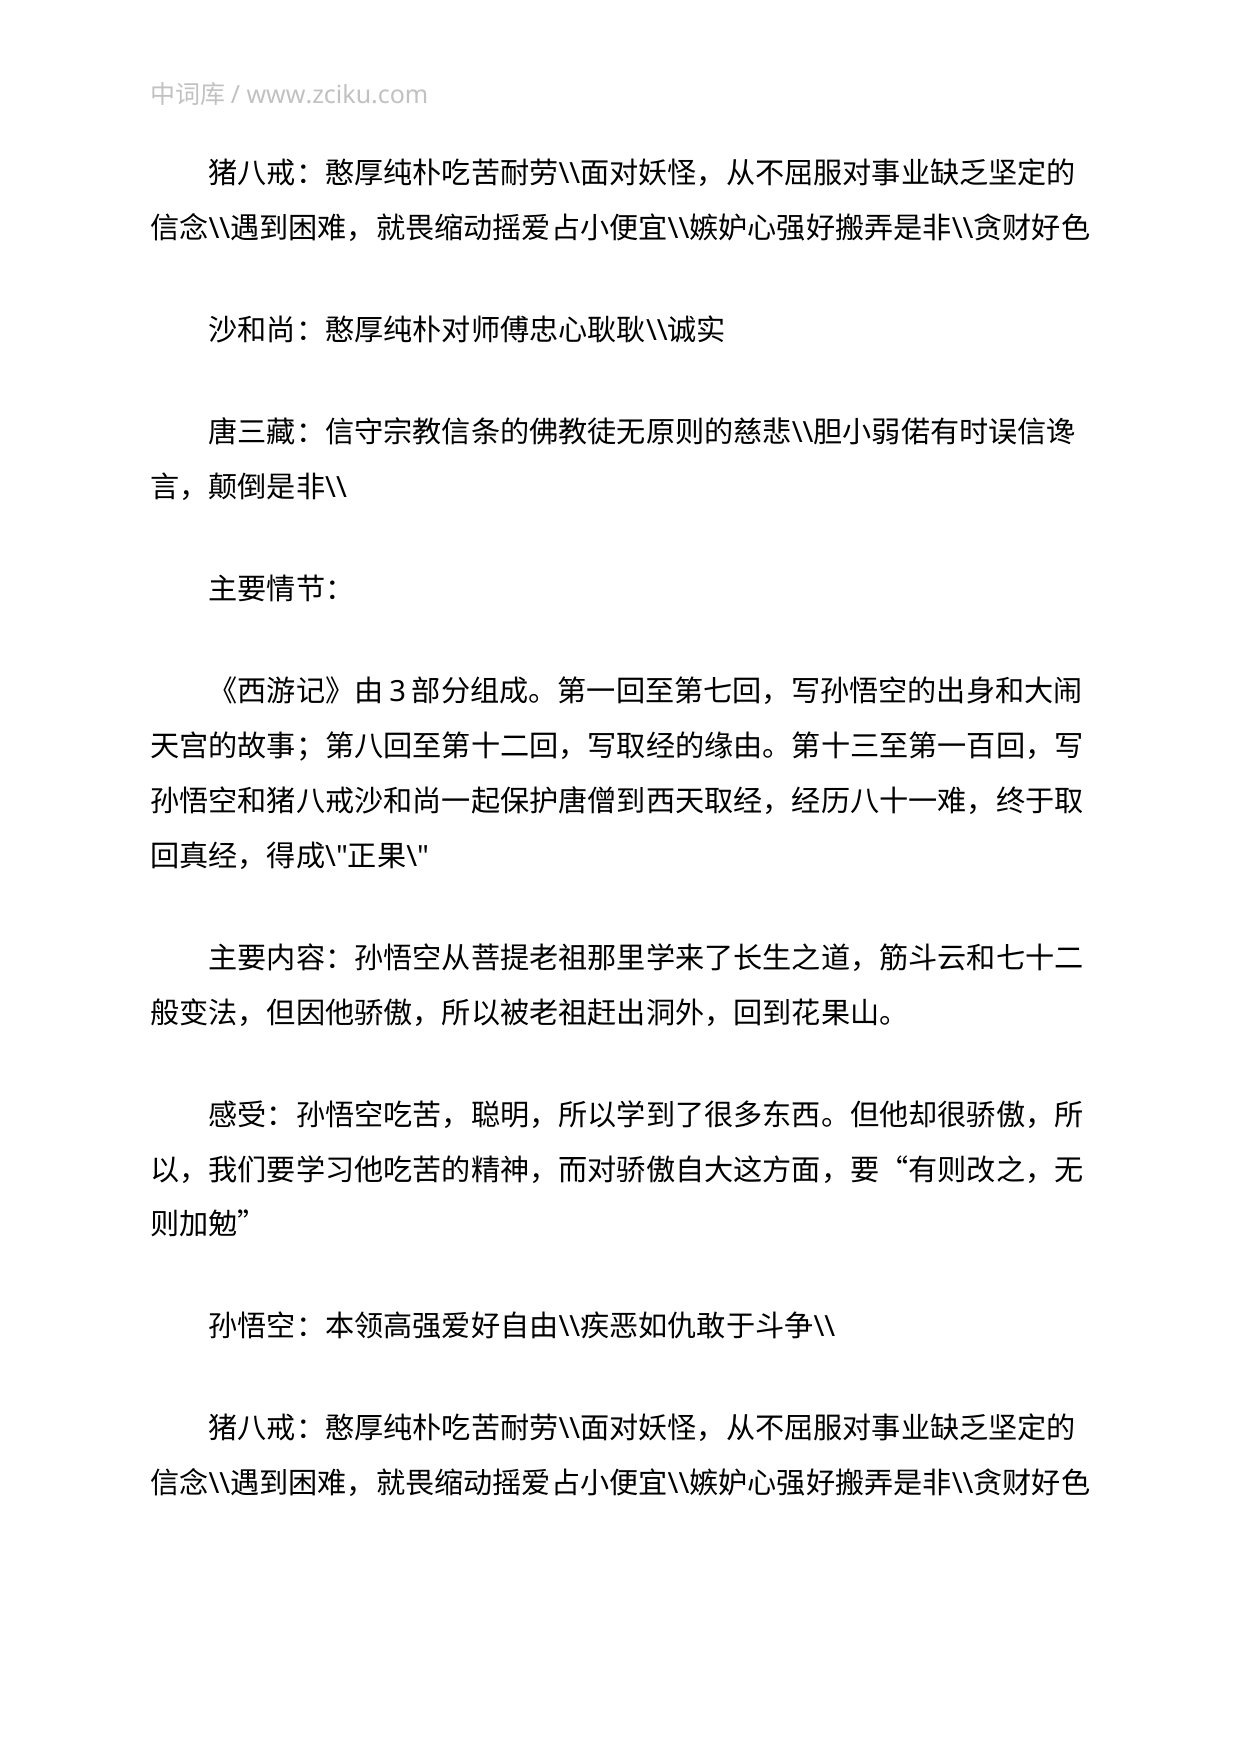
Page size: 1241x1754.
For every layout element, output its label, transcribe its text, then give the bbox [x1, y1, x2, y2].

text 感受：孙悟空吃苦，聪明，所以学到了很多东西。但他却很骄傲，所以，我们要学习他吃苦的精神，而对骄傲自大这方面，要“有则改之，无则加勉” [150, 1091, 1090, 1243]
text 猪八戒：憨厚纯朴吃苦耐劳\\面对妖怪，从不屈服对事业缺乏坚定的信念\\遇到困难，就畏缩动摇爱占小便宜\\嫉妒心强好搬弄是非\\贪财好色 [150, 150, 1090, 247]
text 唐三藏：信守宗教信条的佛教徒无原则的慈悲\\胆小弱偌有时误信谗言，颠倒是非\\ [150, 409, 1090, 506]
text 主要情节： [150, 566, 1090, 608]
text 主要内容：孙悟空从菩提老祖那里学来了长生之道，筋斗云和七十二般变法，但因他骄傲，所以被老祖赶出洞外，回到花果山。 [150, 934, 1090, 1032]
text 沙和尚：憨厚纯朴对师傅忠心耿耿\\诚实 [150, 307, 1090, 349]
text 孙悟空：本领高强爱好自由\\疾恶如仇敢于斗争\\ [150, 1303, 1090, 1345]
text 猪八戒：憨厚纯朴吃苦耐劳\\面对妖怪，从不屈服对事业缺乏坚定的信念\\遇到困难，就畏缩动摇爱占小便宜\\嫉妒心强好搬弄是非\\贪财好色 [150, 1405, 1090, 1502]
text 《西游记》由3部分组成。第一回至第七回，写孙悟空的出身和大闹天宫的故事；第八回至第十二回，写取经的缘由。第十三至第一百回，写孙悟空和猪八戒沙和尚一起保护唐僧到西天取经，经历八十一难，终于取回真经，得成\"正果\" [150, 668, 1090, 875]
